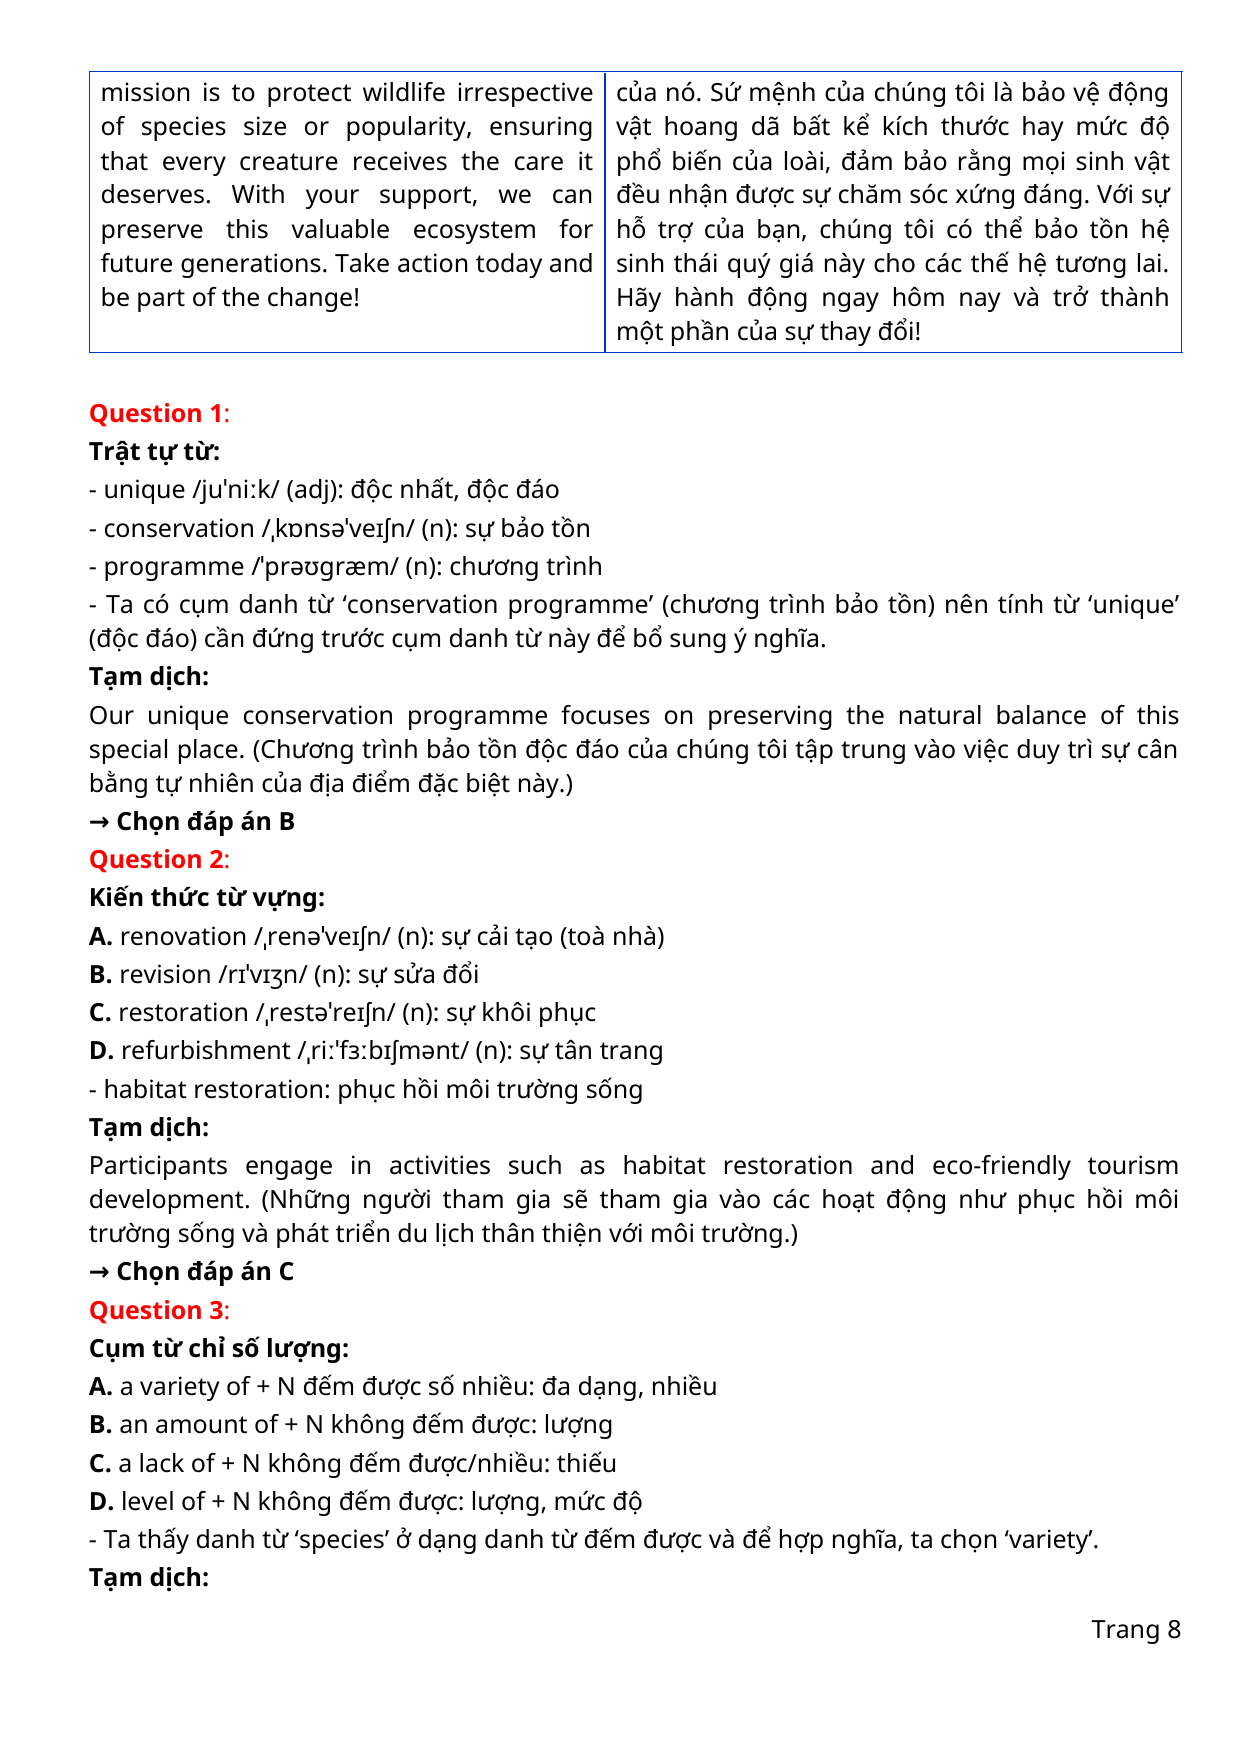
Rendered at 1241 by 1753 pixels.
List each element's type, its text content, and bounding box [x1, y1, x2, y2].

text D. level of + N không đếm được: lượng, mức độ [89, 1483, 1181, 1517]
text → Chọn đáp án C [89, 1254, 1181, 1288]
text Question 2: [89, 842, 1181, 876]
text Tạm dịch: [89, 659, 1181, 693]
text - conservation /ˌkɒnsəˈveɪʃn/ (n): sự bảo tồn [89, 510, 1181, 544]
text B. revision /rɪˈvɪʒn/ (n): sự sửa đổi [89, 957, 1181, 991]
text B. an amount of + N không đếm được: lượng [89, 1407, 1181, 1441]
text Tạm dịch: [89, 1560, 1181, 1594]
text A. a variety of + N đếm được số nhiều: đa dạng, nhiều [89, 1369, 1181, 1403]
text - unique /juˈniːk/ (adj): độc nhất, độc đáo [89, 472, 1181, 506]
text Question 1: [89, 396, 1181, 430]
text - habitat restoration: phục hồi môi trường sống [89, 1071, 1181, 1105]
text Question 3: [89, 1292, 1181, 1326]
text C. restoration /ˌrestəˈreɪʃn/ (n): sự khôi phục [89, 995, 1181, 1029]
text Kiến thức từ vựng: [89, 880, 1181, 914]
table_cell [606, 72, 1181, 352]
text D. refurbishment /ˌriːˈfɜːbɪʃmənt/ (n): sự tân trang [89, 1033, 1181, 1067]
text - programme /ˈprəʊgræm/ (n): chương trình [89, 548, 1181, 583]
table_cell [90, 72, 605, 352]
text Participants engage in activities such as habitat restoration and eco-friendly tourism development. (Những người tham gia sẽ tham gia vào các hoạt động như phục hồi môi trường sống và phát triển du lịch thân thiện với môi trường.) [89, 1148, 1181, 1250]
text Trật tự từ: [89, 434, 1181, 468]
text Tạm dịch: [89, 1109, 1181, 1143]
text C. a lack of + N không đếm được/nhiều: thiếu [89, 1445, 1181, 1479]
text Our unique conservation programme focuses on preserving the natural balance of this special place. (Chương trình bảo tồn độc đáo của chúng tôi tập trung vào việc duy trì sự cân bằng tự nhiên của địa điểm đặc biệt này.) [89, 697, 1181, 799]
text → Chọn đáp án B [89, 804, 1181, 838]
text - Ta có cụm danh từ ‘conservation programme’ (chương trình bảo tồn) nên tính từ ‘unique’ (độc đáo) cần đứng trước cụm danh từ này để bổ sung ý nghĩa. [89, 587, 1181, 655]
text Cụm từ chỉ số lượng: [89, 1331, 1181, 1364]
text - Ta thấy danh từ ‘species’ ở dạng danh từ đếm được và để hợp nghĩa, ta chọn ‘variety’. [89, 1522, 1181, 1556]
text A. renovation /ˌrenəˈveɪʃn/ (n): sự cải tạo (toà nhà) [89, 918, 1181, 952]
